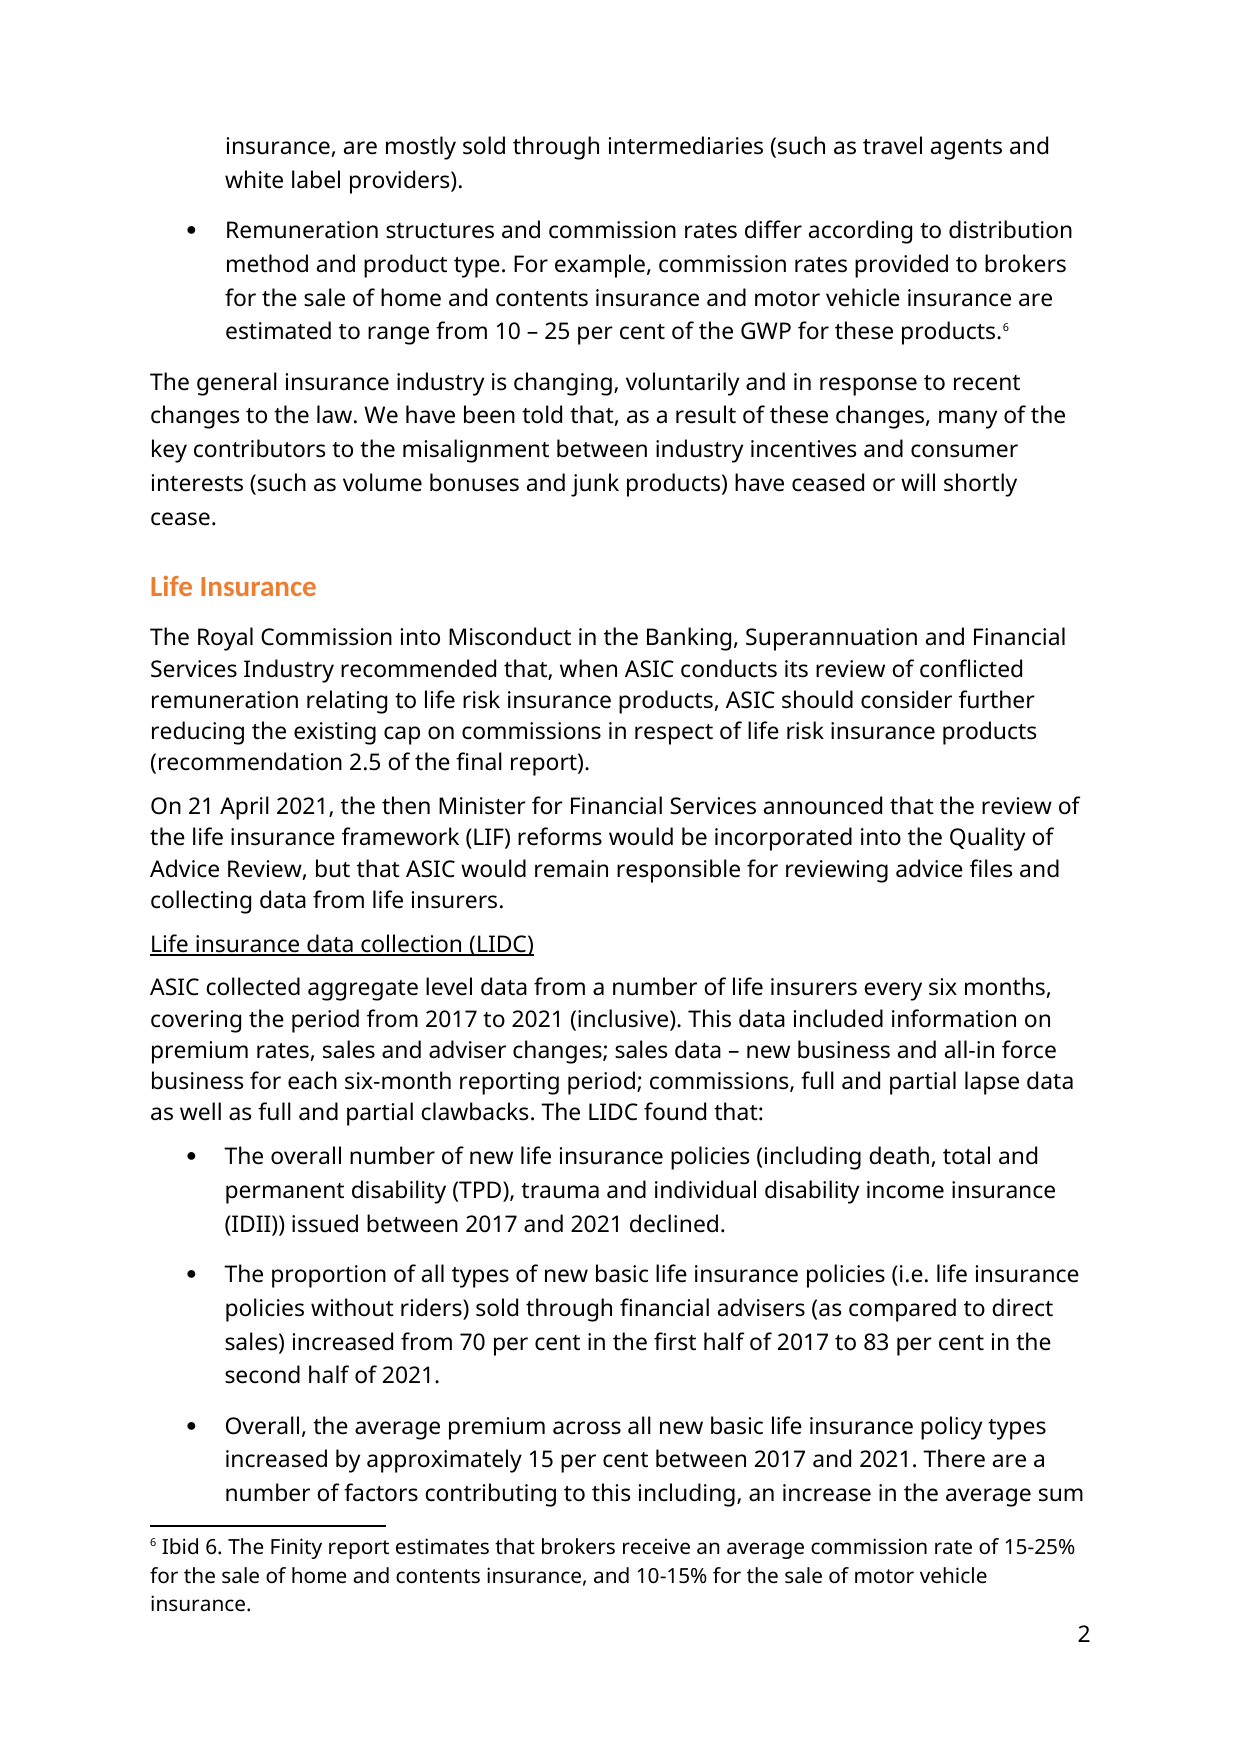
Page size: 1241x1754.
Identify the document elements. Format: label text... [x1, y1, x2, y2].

text On 21 April 2021, the then Minister for Financial Services announced that the review of the life insurance framework (LIF) reforms would be incorporated into the Quality of Advice Review, but that ASIC would remain responsible for reviewing advice files and collecting data from life insurers. [150, 790, 1090, 915]
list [187, 130, 1090, 195]
text Life insurance data collection (LIDC) [150, 927, 1090, 959]
subtitle Life Insurance [150, 568, 1090, 603]
list The proportion of all types of new basic life insurance policies (i.e. life insurance policies without riders) sold through financial advisers (as compared to direct sales) increased from 70 per cent in the first half of 2017 to 83 per cent in the second half of 2021. [187, 1258, 1090, 1390]
list Remuneration structures and commission rates differ according to distribution method and product type. For example, commission rates provided to brokers for the sale of home and contents insurance and motor vehicle insurance are estimated to range from 10 – 25 per cent of the GWP for these products. [187, 214, 1090, 347]
text ASIC collected aggregate level data from a number of life insurers every six months, covering the period from 2017 to 2021 (inclusive). This data included information on premium rates, sales and adviser changes; sales data – new business and all-in force business for each six-month reporting period; commissions, full and partial lapse data as well as full and partial clawbacks. The LIDC found that: [150, 971, 1090, 1127]
list The overall number of new life insurance policies (including death, total and permanent disability (TPD), trauma and individual disability income insurance (IDII)) issued between 2017 and 2021 declined. [187, 1140, 1090, 1239]
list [187, 1409, 1090, 1508]
text The Royal Commission into Misconduct in the Banking, Superannuation and Financial Services Industry recommended that, when ASIC conducts its review of conflicted remuneration relating to life risk insurance products, ASIC should consider further reducing the existing cap on commissions in respect of life risk insurance products (recommendation 2.5 of the final report). [150, 621, 1090, 777]
list The general insurance industry is changing, voluntarily and in response to recent changes to the law. We have been told that, as a result of these changes, many of the key contributors to the misalignment between industry incentives and consumer interests (such as volume bonuses and junk products) have ceased or will shortly cease. [150, 366, 1090, 532]
